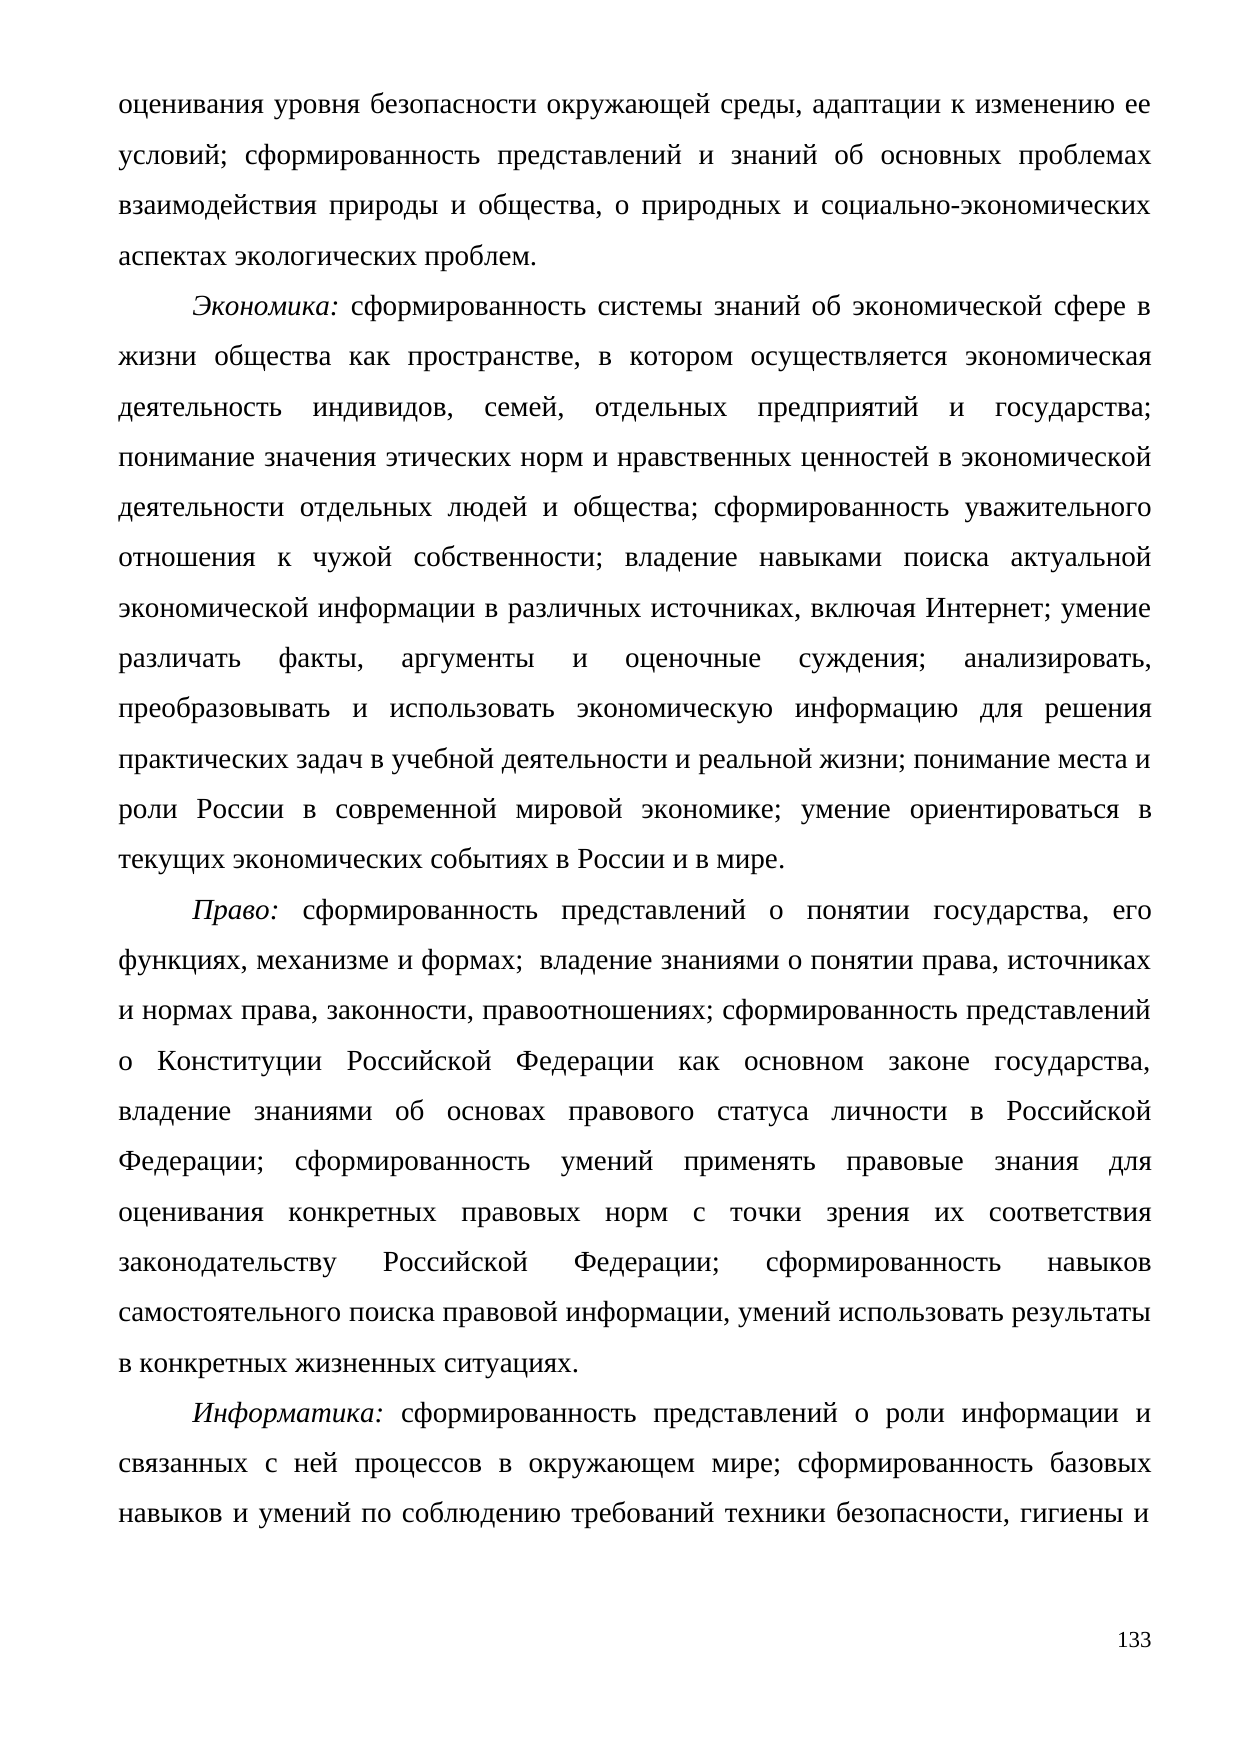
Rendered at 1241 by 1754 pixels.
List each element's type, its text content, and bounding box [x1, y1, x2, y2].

text Экономика: сформированность системы знаний об экономической сфере в жизни общества как пространстве, в котором осуществляется экономическая деятельность индивидов, семей, отдельных предприятий и государства; понимание значения этических норм и нравственных ценностей в экономической деятельности отдельных людей и общества; сформированность уважительного отношения к чужой собственности; владение навыками поиска актуальной экономической информации в различных источниках, включая Интернет; умение различать факты, аргументы и оценочные суждения; анализировать, преобразовывать и использовать экономическую информацию для решения практических задач в учебной деятельности и реальной жизни; понимание места и роли России в современной мировой экономике; умение ориентироваться в текущих экономических событиях в России и в мире. [118, 288, 1152, 875]
text Право: сформированность представлений о понятии государства, его функциях, механизме и формах; владение знаниями о понятии права, источниках и нормах права, законности, правоотношениях; сформированность представлений о Конституции Российской Федерации как основном законе государства, владение знаниями об основах правового статуса личности в Российской Федерации; сформированность умений применять правовые знания для оценивания конкретных правовых норм с точки зрения их соответствия законодательству Российской Федерации; сформированность навыков самостоятельного поиска правовой информации, умений использовать результаты в конкретных жизненных ситуациях. [118, 892, 1152, 1378]
text оценивания уровня безопасности окружающей среды, адаптации к изменению ее условий; сформированность представлений и знаний об основных проблемах взаимодействия природы и общества, о природных и социально-экономических аспектах экологических проблем. [118, 87, 1152, 271]
text Информатика: сформированность представлений о роли информации и связанных с ней процессов в окружающем мире; сформированность базовых навыков и умений по соблюдению требований техники безопасности, гигиены и [118, 1395, 1151, 1529]
